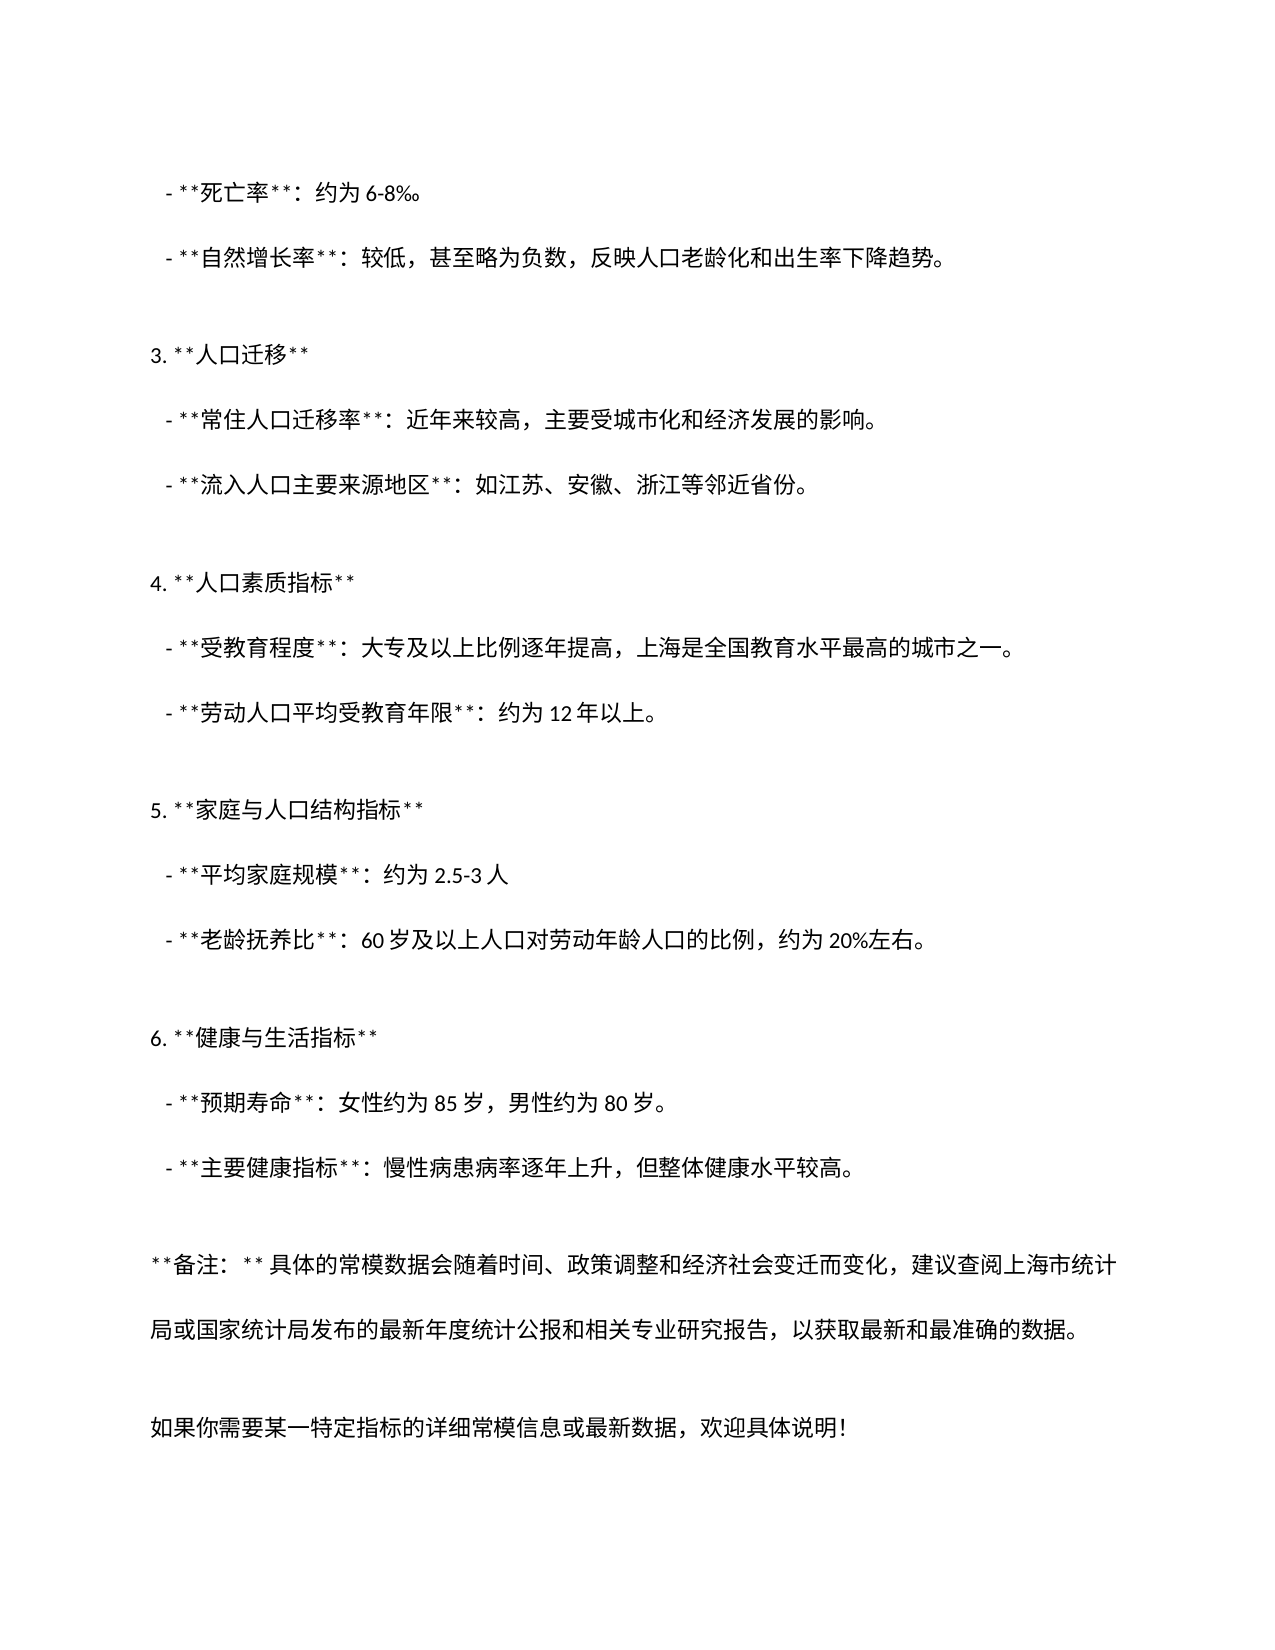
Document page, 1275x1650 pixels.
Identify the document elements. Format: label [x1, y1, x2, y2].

text [150, 159, 1125, 1459]
